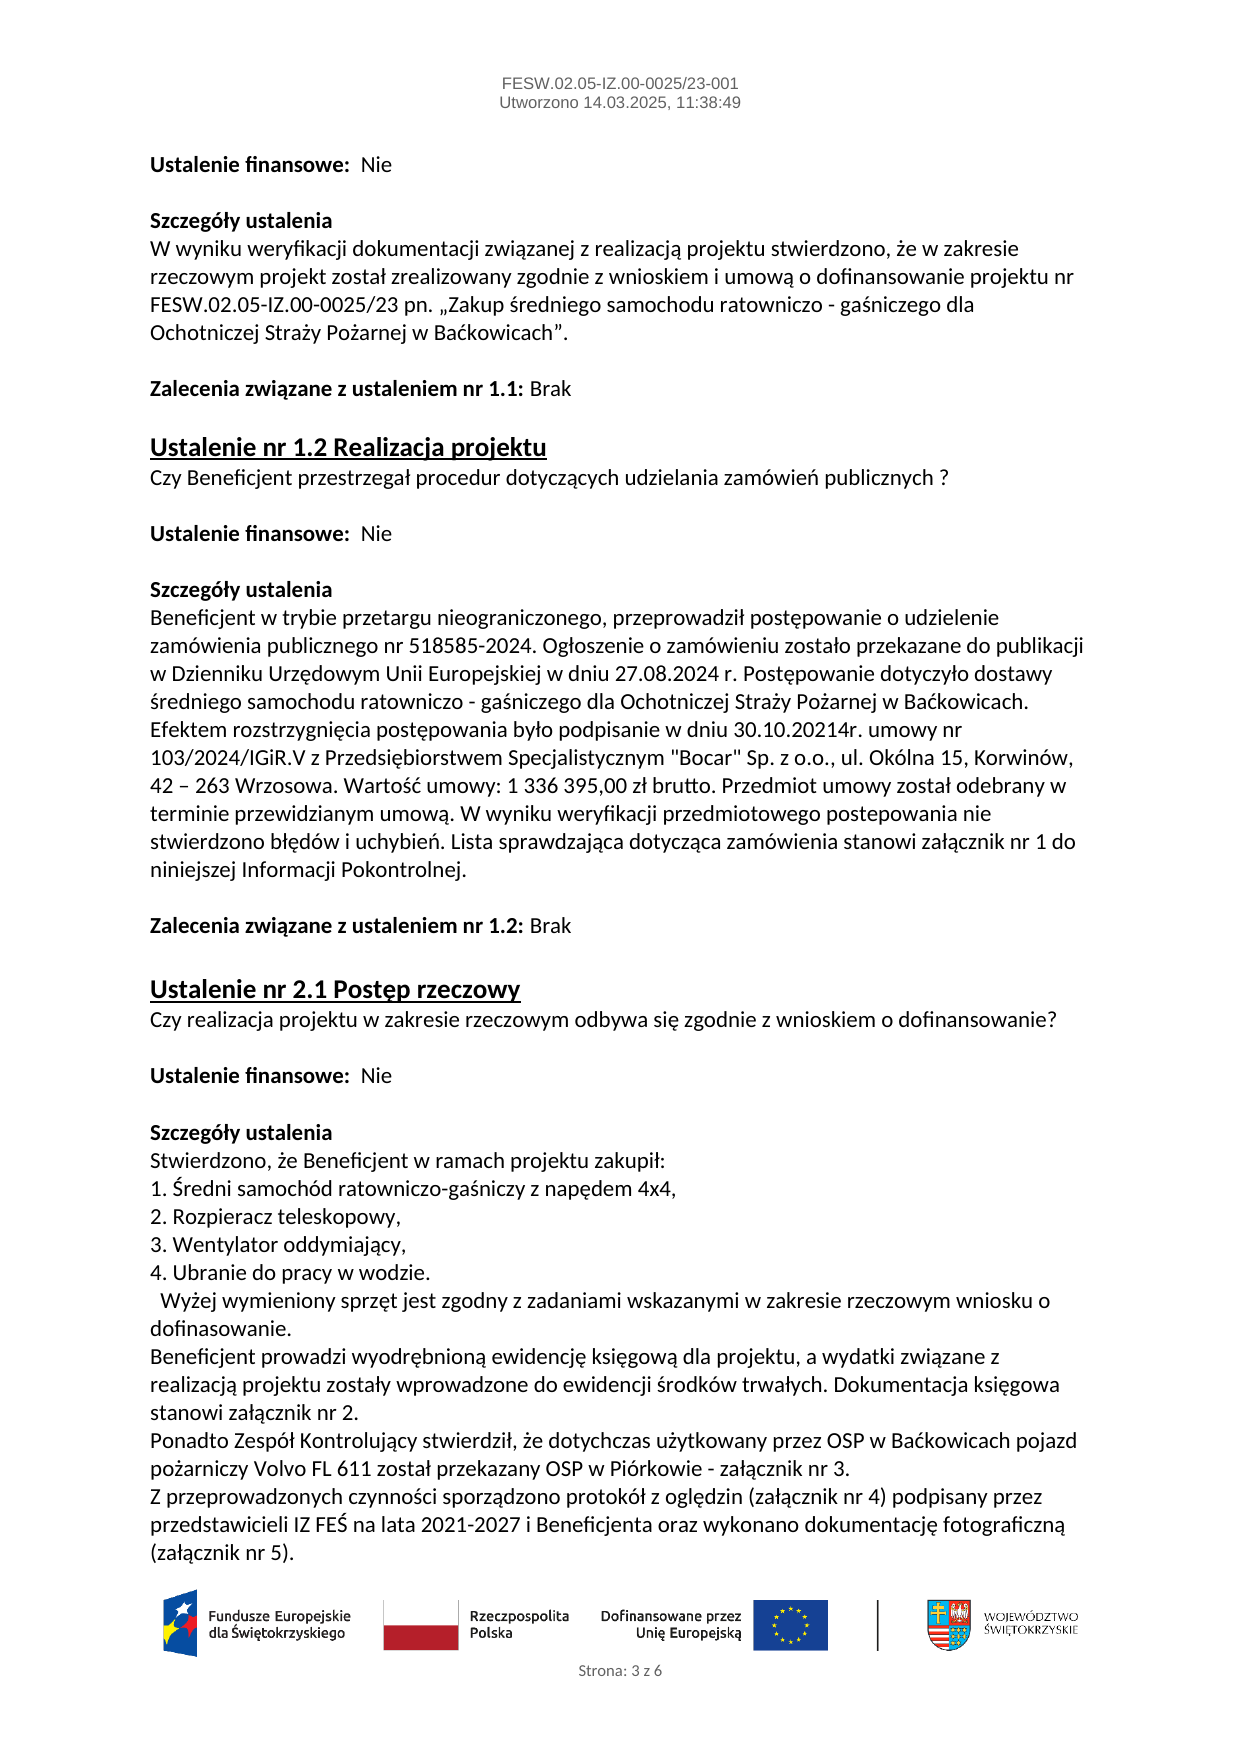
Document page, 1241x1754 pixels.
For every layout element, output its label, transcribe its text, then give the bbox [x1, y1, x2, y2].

picture [150, 1586, 1091, 1660]
